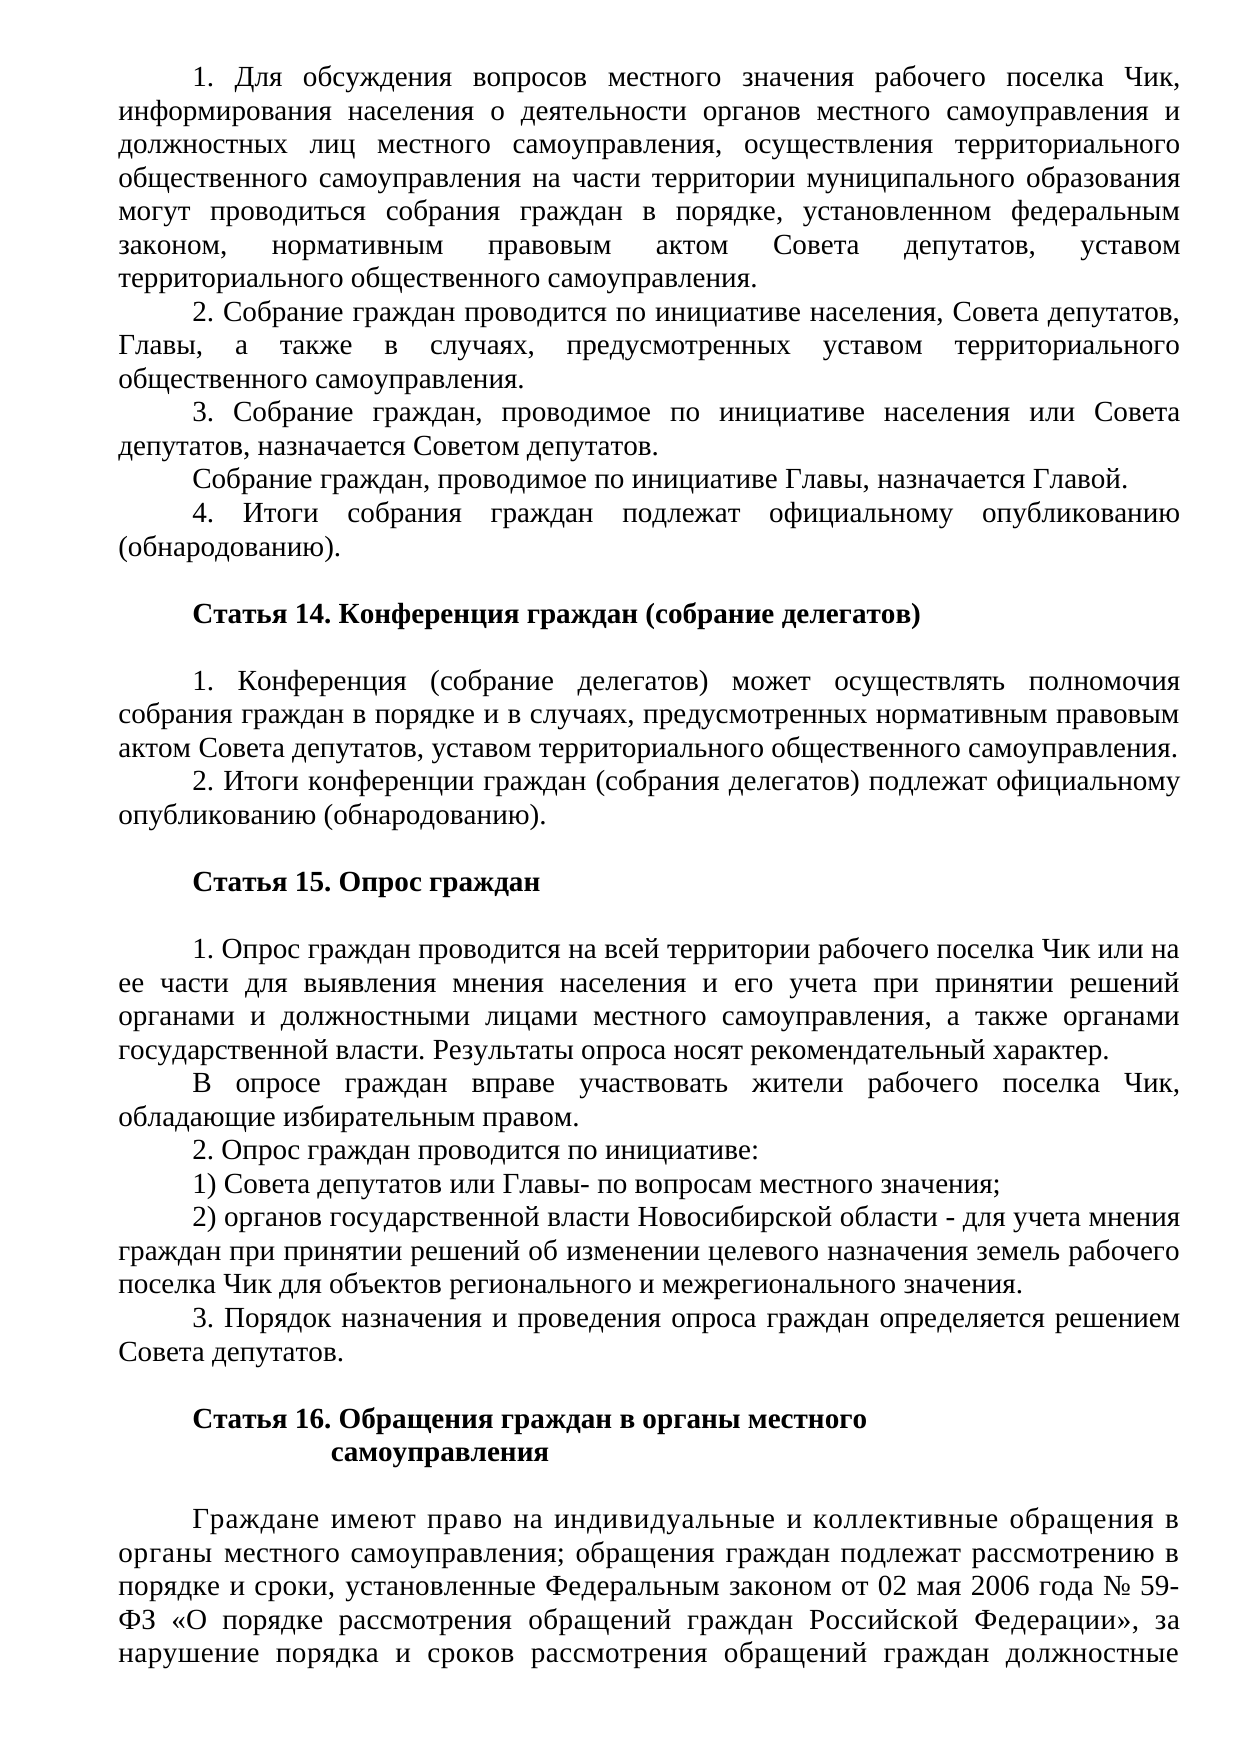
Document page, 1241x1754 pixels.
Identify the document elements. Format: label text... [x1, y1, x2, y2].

text 2. Итоги конференции граждан (собрания делегатов) подлежат официальному опубликованию (обнародованию). [118, 763, 1181, 831]
text 2. Опрос граждан проводится по инициативе: [118, 1132, 1181, 1166]
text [118, 1501, 1181, 1669]
text 1. Опрос граждан проводится на всей территории рабочего поселка Чик или на ее части для выявления мнения населения и его учета при принятии решений органами и должностными лицами местного самоуправления, а также органами государственной власти. Результаты опроса носят рекомендательный характер. [118, 931, 1181, 1065]
text 4. Итоги собрания граждан подлежат официальному опубликованию (обнародованию). [118, 495, 1181, 562]
text Собрание граждан, проводимое по инициативе Главы, назначается Главой. [118, 462, 1181, 495]
text 3. Порядок назначения и проведения опроса граждан определяется решением Совета депутатов. [118, 1300, 1181, 1367]
text Статья 14. Конференция граждан (собрание делегатов) [118, 596, 1181, 629]
text 1) Совета депутатов или Главы- по вопросам местного значения; [118, 1166, 1181, 1199]
text Статья 16. Обращения граждан в органы местного [118, 1401, 1181, 1434]
text 2) органов государственной власти Новосибирской области - для учета мнения граждан при принятии решений об изменении целевого назначения земель рабочего поселка Чик для объектов регионального и межрегионального значения. [118, 1199, 1181, 1300]
text В опросе граждан вправе участвовать жители рабочего поселка Чик, обладающие избирательным правом. [118, 1065, 1181, 1132]
text 3. Собрание граждан, проводимое по инициативе населения или Совета депутатов, назначается Советом депутатов. [118, 394, 1181, 462]
text Статья 15. Опрос граждан [118, 864, 1181, 898]
text 2. Собрание граждан проводится по инициативе населения, Совета депутатов, Главы, а также в случаях, предусмотренных уставом территориального общественного самоуправления. [118, 294, 1181, 394]
text самоуправления [118, 1434, 1181, 1468]
text 1. Для обсуждения вопросов местного значения рабочего поселка Чик, информирования населения о деятельности органов местного самоуправления и должностных лиц местного самоуправления, осуществления территориального общественного самоуправления на части территории муниципального образования могут проводиться собрания граждан в порядке, установленном федеральным законом, нормативным правовым актом Совета депутатов, уставом территориального общественного самоуправления. [118, 59, 1181, 294]
text 1. Конференция (собрание делегатов) может осуществлять полномочия собрания граждан в порядке и в случаях, предусмотренных нормативным правовым актом Совета депутатов, уставом территориального общественного самоуправления. [118, 663, 1181, 763]
